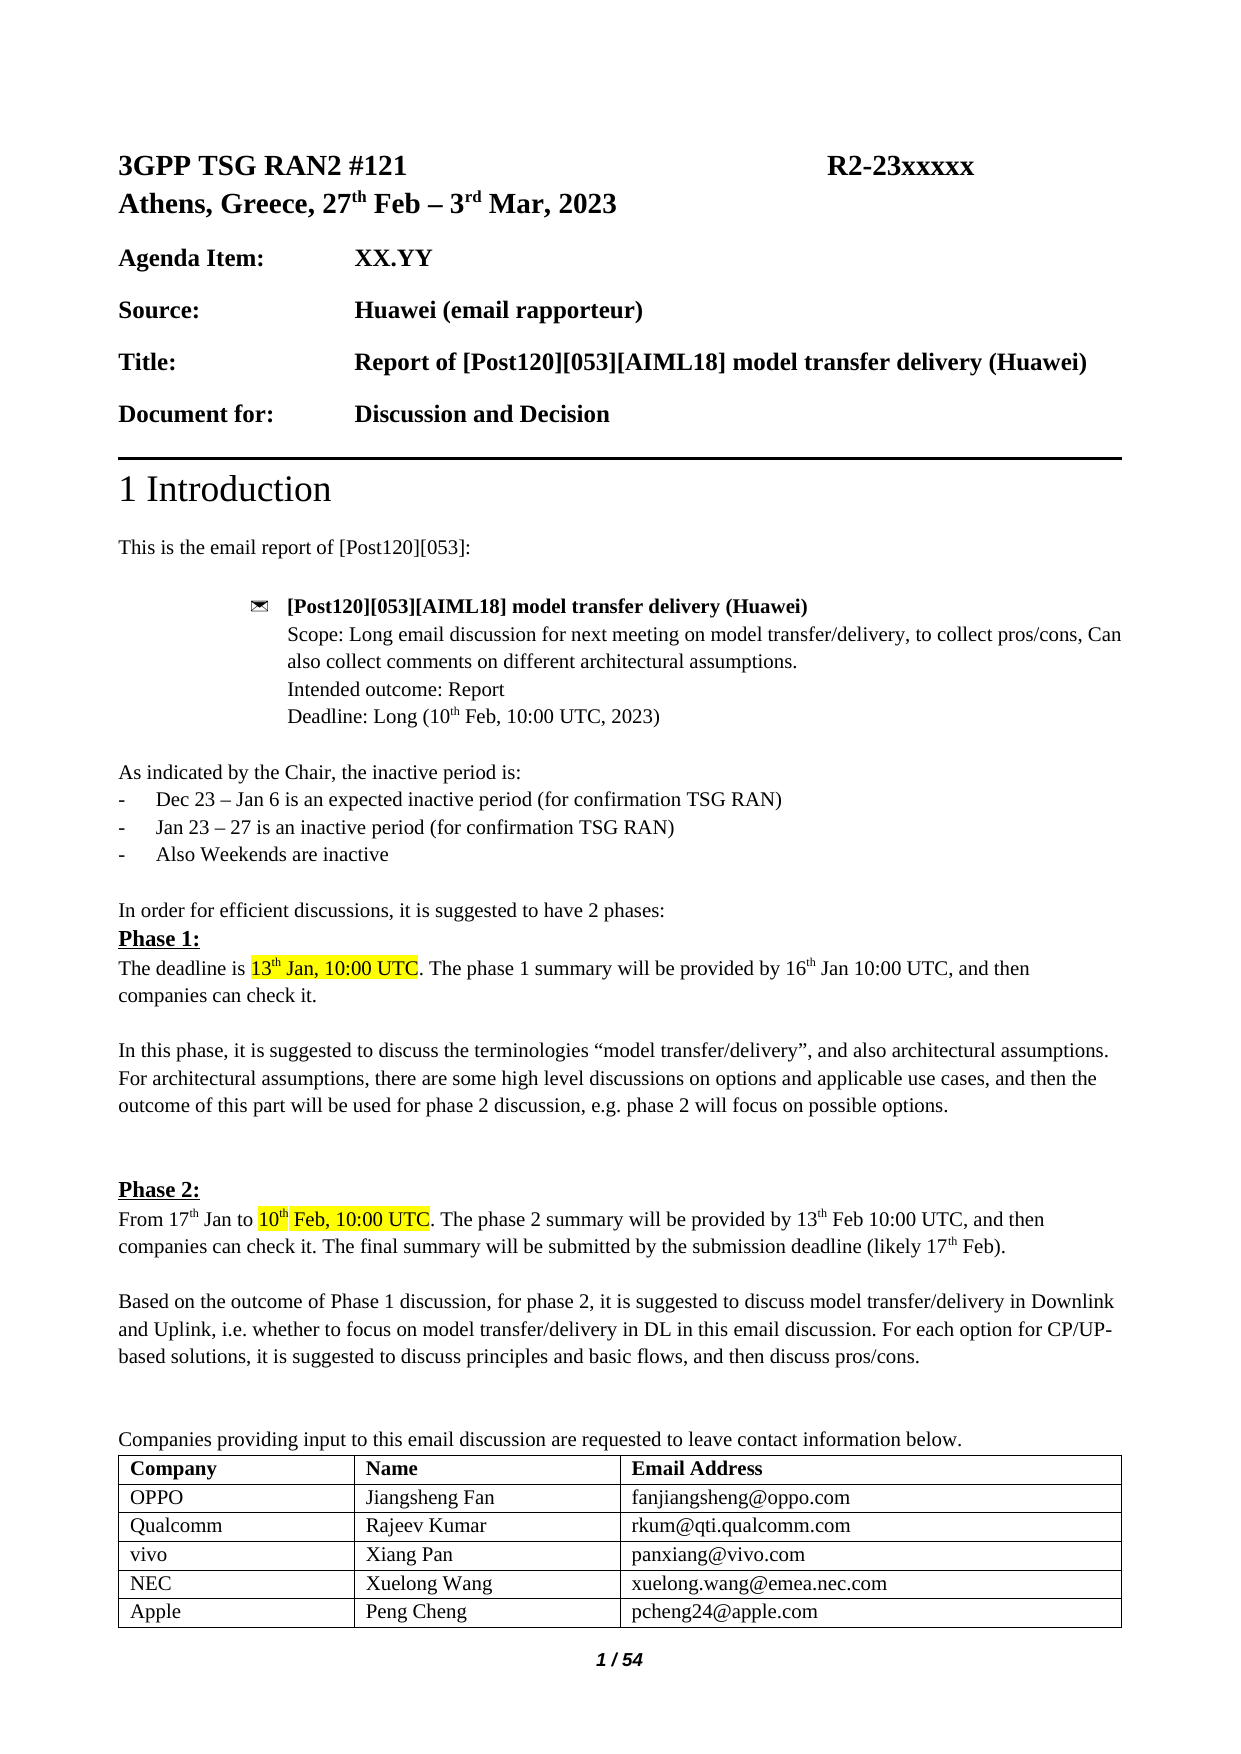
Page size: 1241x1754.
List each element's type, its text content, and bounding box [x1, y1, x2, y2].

text [Post120][053][AIML18] model transfer delivery (Huawei) [249, 594, 1122, 618]
text Athens, Greece, 27th Feb – 3rd Mar, 2023 [118, 186, 1122, 220]
table_cell vivo [119, 1542, 354, 1569]
table_cell OPPO [119, 1485, 354, 1512]
table_cell xuelong.wang@emea.nec.com [621, 1571, 1121, 1598]
table_cell NEC [119, 1571, 354, 1598]
table_cell fanjiangsheng@oppo.com [621, 1485, 1121, 1512]
table_cell pcheng24@apple.com [621, 1599, 1121, 1627]
list Dec 23 – Jan 6 is an expected inactive period (for confirmation TSG RAN) [118, 787, 1122, 811]
text Scope: Long email discussion for next meeting on model transfer/delivery, to collect pros/cons, Can also collect comments on different architectural assumptions. [249, 622, 1122, 673]
table_cell Xiang Pan [355, 1542, 620, 1569]
table_cell panxiang@vivo.com [621, 1542, 1121, 1569]
table_cell rkum@qti.qualcomm.com [621, 1513, 1121, 1541]
text Source: Huawei (email rapporteur) [118, 295, 1122, 324]
text Companies providing input to this email discussion are requested to leave contact information below. [118, 1427, 1122, 1451]
text Deadline: Long (10th Feb, 10:00 UTC, 2023) [249, 704, 1122, 728]
text The deadline is 13th Jan, 10:00 UTC. The phase 1 summary will be provided by 16th Jan 10:00 UTC, and then companies can check it. [118, 955, 1122, 1007]
text Phase 1: [118, 925, 1122, 952]
subtitle 1 Introduction [118, 460, 1122, 509]
table_header Email Address [621, 1456, 1121, 1483]
table_cell Apple [119, 1599, 354, 1627]
table_header Name [355, 1456, 620, 1483]
text Title: Report of [Post120][053][AIML18] model transfer delivery (Huawei) [118, 347, 1122, 376]
text Intended outcome: Report [249, 677, 1122, 701]
table_header Company [119, 1456, 354, 1483]
table_cell Rajeev Kumar [355, 1513, 620, 1541]
text In this phase, it is suggested to discuss the terminologies “model transfer/delivery”, and also architectural assumptions. For architectural assumptions, there are some high level discussions on options and applicable use cases, and then the outcome of this part will be used for phase 2 discussion, e.g. phase 2 will focus on possible options. [118, 1038, 1122, 1117]
text In order for efficient discussions, it is suggested to have 2 phases: [118, 898, 1122, 922]
list Jan 23 – 27 is an inactive period (for confirmation TSG RAN) [118, 815, 1122, 839]
table_cell Peng Cheng [355, 1599, 620, 1627]
table_cell Qualcomm [119, 1513, 354, 1541]
text As indicated by the Chair, the inactive period is: [118, 759, 1122, 784]
text This is the email report of [Post120][053]: [118, 534, 1122, 559]
text Based on the outcome of Phase 1 discussion, for phase 2, it is suggested to discuss model transfer/delivery in Downlink and Uplink, i.e. whether to focus on model transfer/delivery in DL in this email discussion. For each option for CP/UP-based solutions, it is suggested to discuss principles and basic flows, and then discuss pros/cons. [118, 1289, 1122, 1368]
list Also Weekends are inactive [118, 842, 1122, 866]
table_cell Jiangsheng Fan [355, 1485, 620, 1512]
text 3GPP TSG RAN2 #121 R2-23xxxxx [118, 148, 1122, 181]
table_cell Xuelong Wang [355, 1571, 620, 1598]
text Agenda Item: XX.YY [118, 243, 1122, 272]
text From 17th Jan to 10th Feb, 10:00 UTC. The phase 2 summary will be provided by 13th Feb 10:00 UTC, and then companies can check it. The final summary will be submitted by the submission deadline (likely 17th Feb). [118, 1206, 1122, 1258]
text Phase 2: [118, 1176, 1122, 1203]
text Document for: Discussion and Decision [118, 399, 1122, 428]
